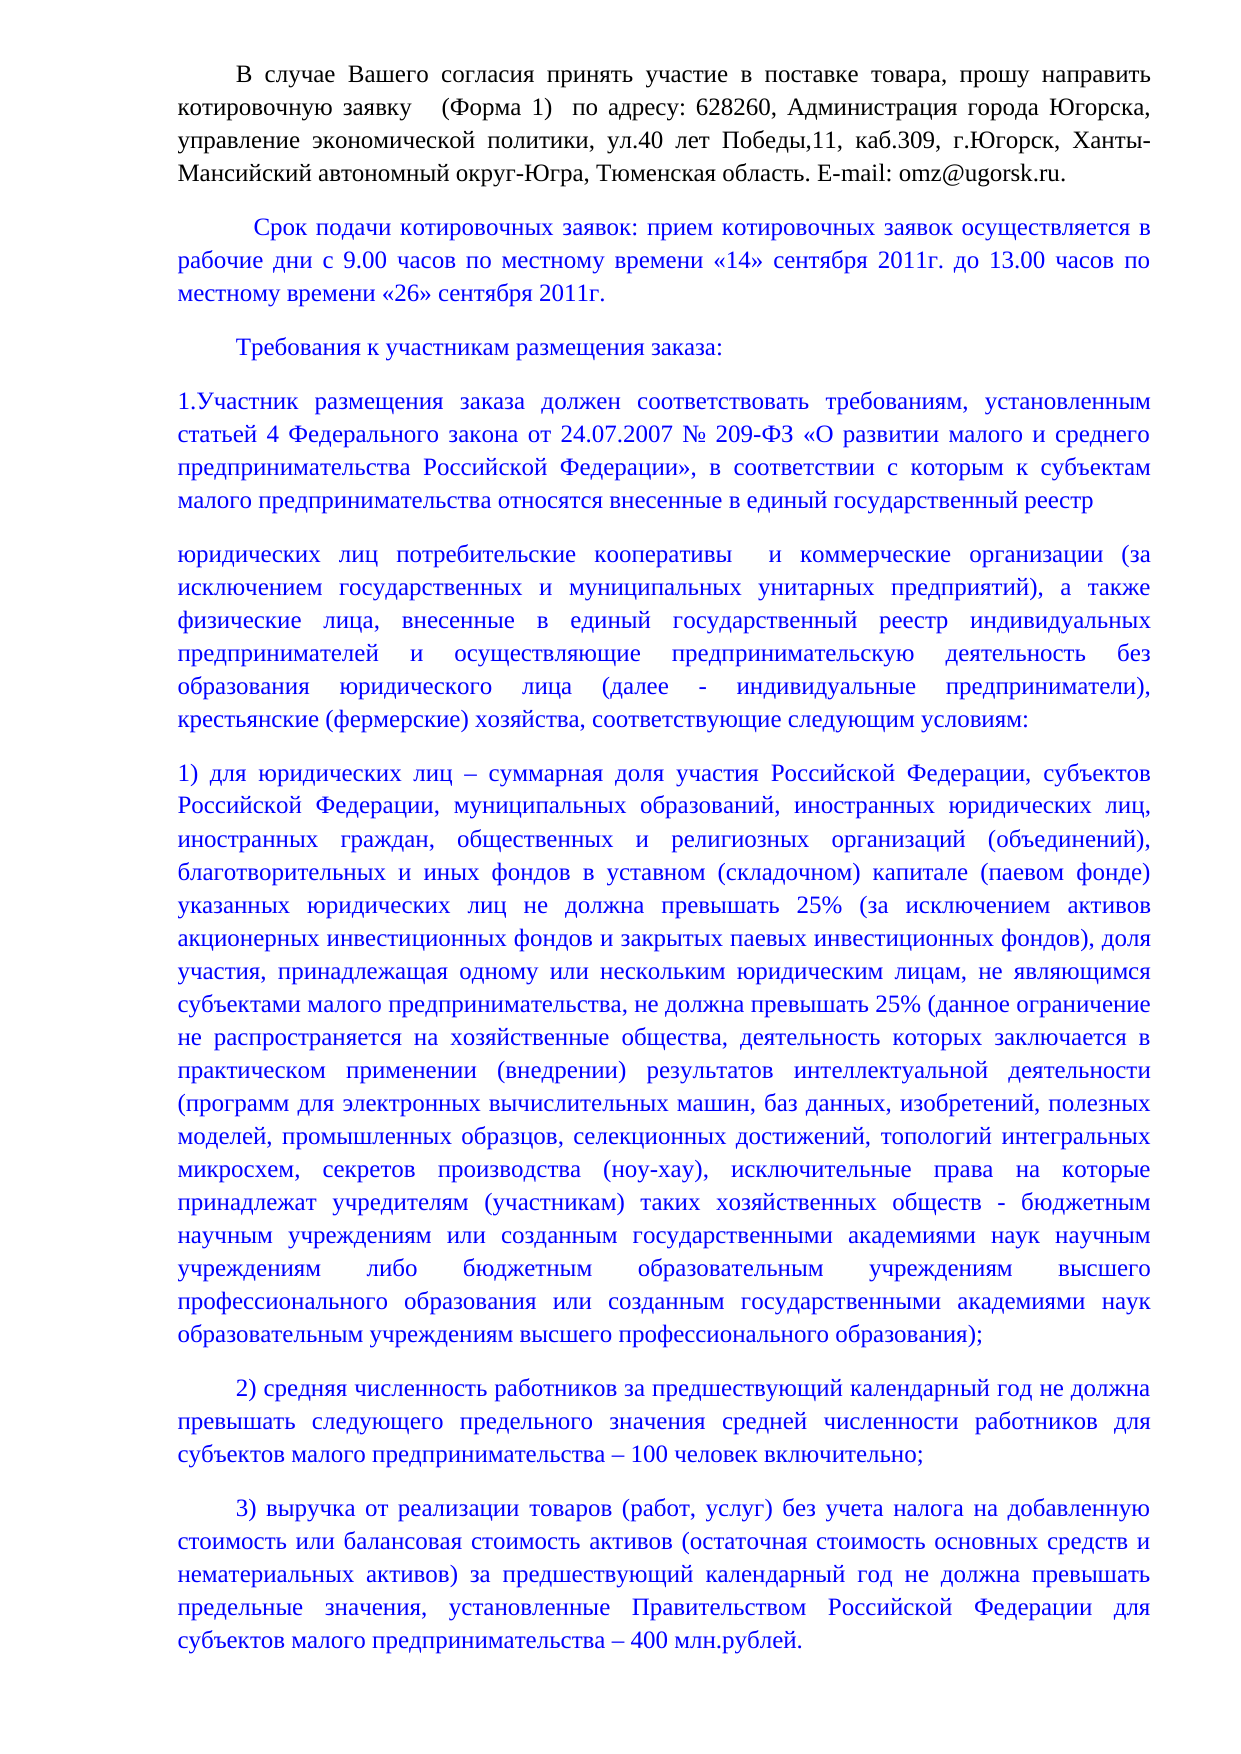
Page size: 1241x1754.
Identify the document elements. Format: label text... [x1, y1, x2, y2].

text В случае Вашего согласия принять участие в поставке товара, прошу направить котировочную заявку (Форма 1) по адресу: 628260, Администрация города Югорска, управление экономической политики, ул.40 лет Победы,11, каб.309, г.Югорск, Ханты-Мансийский автономный округ-Югра, Тюменская область. Е-mail: omz@ugorsk.ru. [177, 59, 1152, 187]
text Срок подачи котировочных заявок: прием котировочных заявок осуществляется в рабочие дни с 9.00 часов по местному времени «14» сентября 2011г. до 13.00 часов по местному времени «26» сентября 2011г. [177, 212, 1152, 307]
text юридических лиц потребительские кооперативы и коммерческие организации (за исключением государственных и муниципальных унитарных предприятий), а также физические лица, внесенные в единый государственный реестр индивидуальных предпринимателей и осуществляющие предпринимательскую деятельность без образования юридического лица (далее - индивидуальные предприниматели), крестьянские (фермерские) хозяйства, соответствующие следующим условиям: [177, 539, 1152, 732]
text Требования к участникам размещения заказа: [177, 332, 1152, 361]
text 1.Участник размещения заказа должен соответствовать требованиям, установленным статьей 4 Федерального закона от 24.07.2007 № 209-ФЗ «О развитии малого и среднего предпринимательства Российской Федерации», в соответствии с которым к субъектам малого предпринимательства относятся внесенные в единый государственный реестр [177, 386, 1152, 513]
text 2) средняя численность работников за предшествующий календарный год не должна превышать следующего предельного значения средней численности работников для субъектов малого предпринимательства – 100 человек включительно; [177, 1373, 1152, 1468]
text 1) для юридических лиц – суммарная доля участия Российской Федерации, субъектов Российской Федерации, муниципальных образований, иностранных юридических лиц, иностранных граждан, общественных и религиозных организаций (объединений), благотворительных и иных фондов в уставном (складочном) капитале (паевом фонде) указанных юридических лиц не должна превышать 25% (за исключением активов акционерных инвестиционных фондов и закрытых паевых инвестиционных фондов), доля участия, принадлежащая одному или нескольким юридическим лицам, не являющимся субъектами малого предпринимательства, не должна превышать 25% (данное ограничение не распространяется на хозяйственные общества, деятельность которых заключается в практическом применении (внедрении) результатов интеллектуальной деятельности (программ для электронных вычислительных машин, баз данных, изобретений, полезных моделей, промышленных образцов, селекционных достижений, топологий интегральных микросхем, секретов производства (ноу-хау), исключительные права на которые принадлежат учредителям (участникам) таких хозяйственных обществ - бюджетным научным учреждениям или созданным государственными академиями наук научным учреждениям либо бюджетным образовательным учреждениям высшего профессионального образования или созданным государственными академиями наук образовательным учреждениям высшего профессионального образования); [177, 758, 1152, 1348]
text 3) выручка от реализации товаров (работ, услуг) без учета налога на добавленную стоимость или балансовая стоимость активов (остаточная стоимость основных средств и нематериальных активов) за предшествующий календарный год не должна превышать предельные значения, установленные Правительством Российской Федерации для субъектов малого предпринимательства – 400 млн.рублей. [177, 1493, 1152, 1653]
